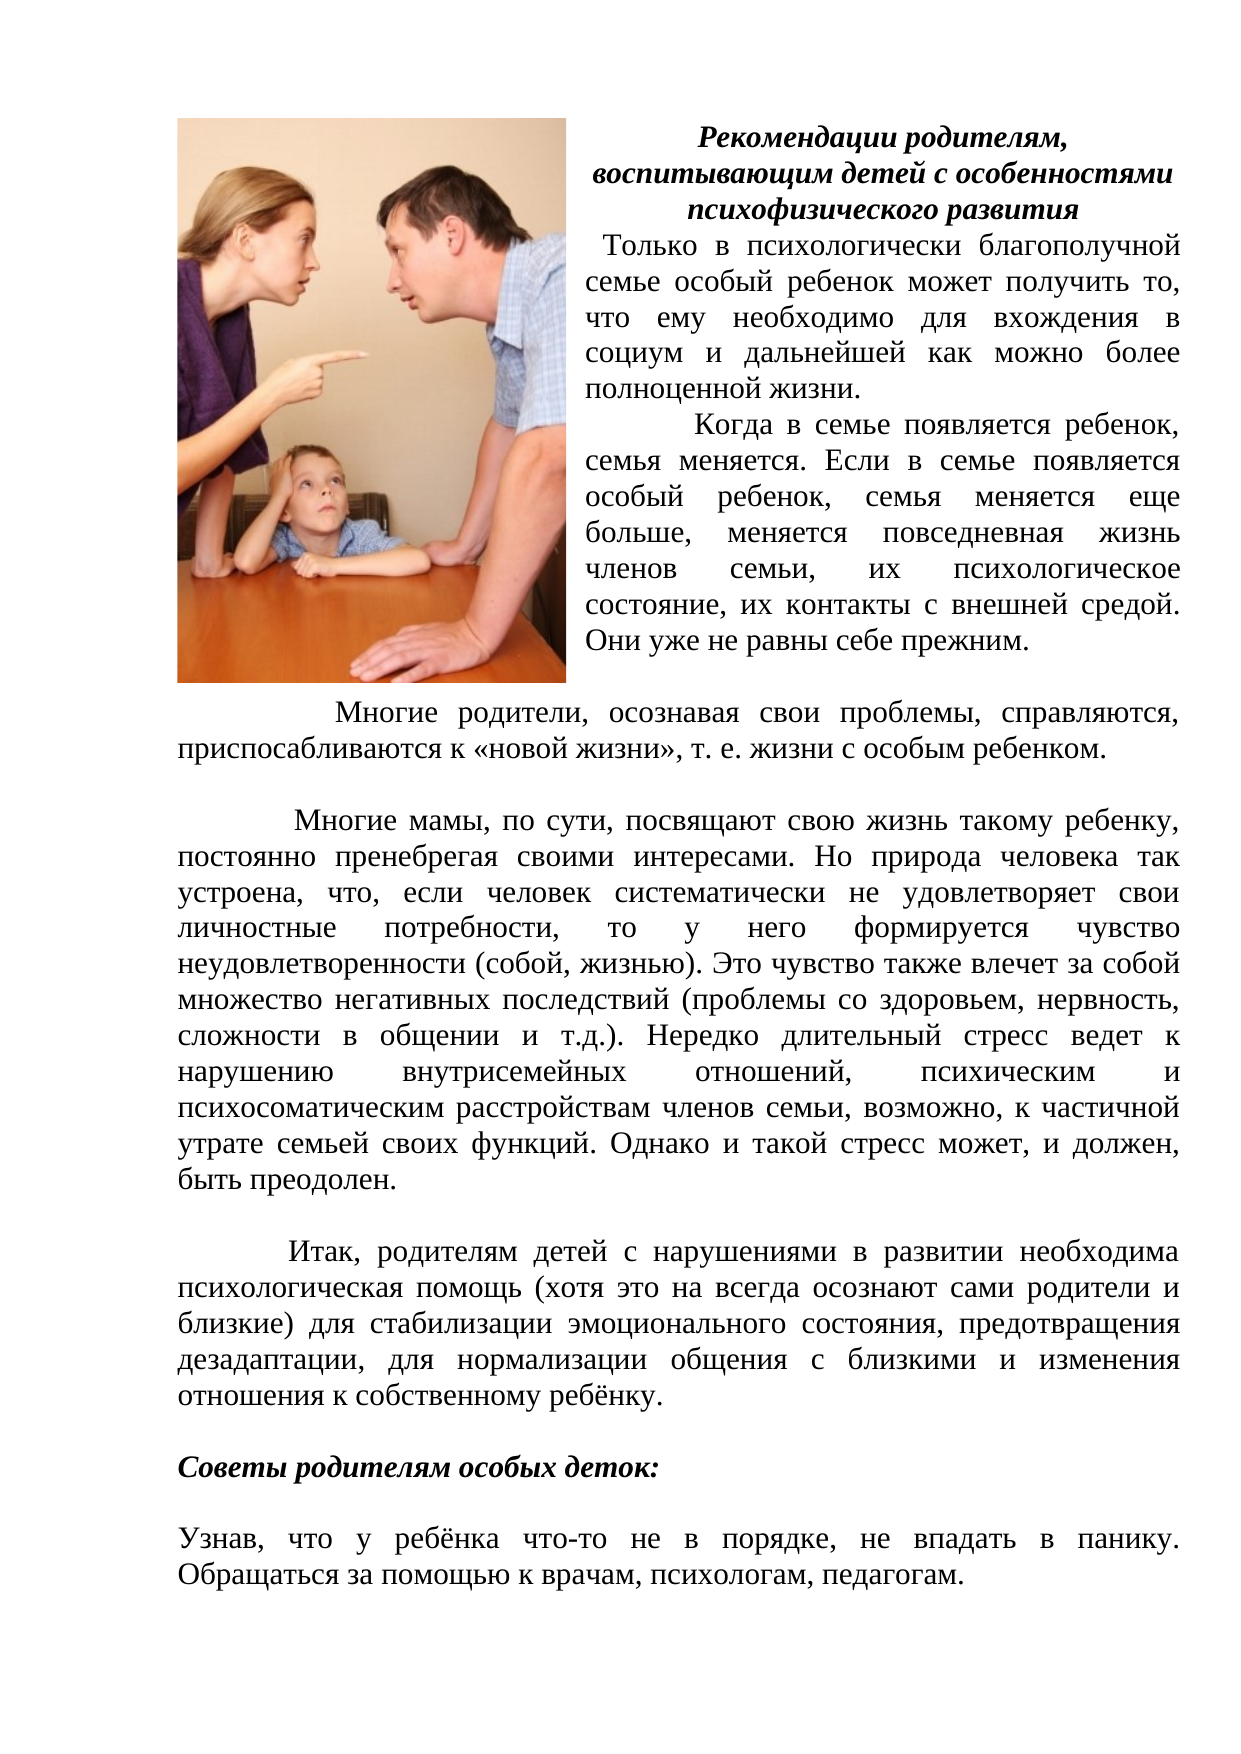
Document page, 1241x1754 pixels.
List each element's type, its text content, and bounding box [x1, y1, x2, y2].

text Рекомендации родителям, воспитывающим детей с особенностями психофизического развития [567, 118, 1181, 226]
text Многие мамы, по сути, посвящают свою жизнь такому ребенку, постоянно пренебрегая своими интересами. Но природа человека так устроена, что, если человек систематически не удовлетворяет свои личностные потребности, то у него формируется чувство неудовлетворенности (собой, жизнью). Это чувство также влечет за собой множество негативных последствий (проблемы со здоровьем, нервность, сложности в общении и т.д.). Нередко длительный стресс ведет к нарушению внутрисемейных отношений, психическим и психосоматическим расстройствам членов семьи, возможно, к частичной утрате семьей своих функций. Однако и такой стресс может, и должен, быть преодолен. [177, 801, 1181, 1196]
text Советы родителям особых деток: [177, 1448, 1181, 1484]
text Только в психологически благополучной семье особый ребенок может получить то, что ему необходимо для вхождения в социум и дальнейшей как можно более полноценной жизни. [567, 226, 1181, 406]
text Многие родители, осознавая свои проблемы, справляются, приспосабливаются к «новой жизни», т. е. жизни с особым ребенком. [177, 693, 1181, 765]
text Итак, родителям детей с нарушениями в развитии необходима психологическая помощь (хотя это на всегда осознают сами родители и близкие) для стабилизации эмоционального состояния, предотвращения дезадаптации, для нормализации общения с близкими и изменения отношения к собственному ребёнку. [177, 1232, 1181, 1412]
text Когда в семье появляется ребенок, семья меняется. Если в семье появляется особый ребенок, семья меняется еще больше, меняется повседневная жизнь членов семьи, их психологическое состояние, их контакты с внешней средой. Они уже не равны себе прежним. [567, 406, 1181, 657]
text Узнав, что у ребёнка что-то не в порядке, не впадать в панику. Обращаться за помощью к врачам, психологам, педагогам. [177, 1520, 1181, 1592]
picture [177, 118, 567, 683]
